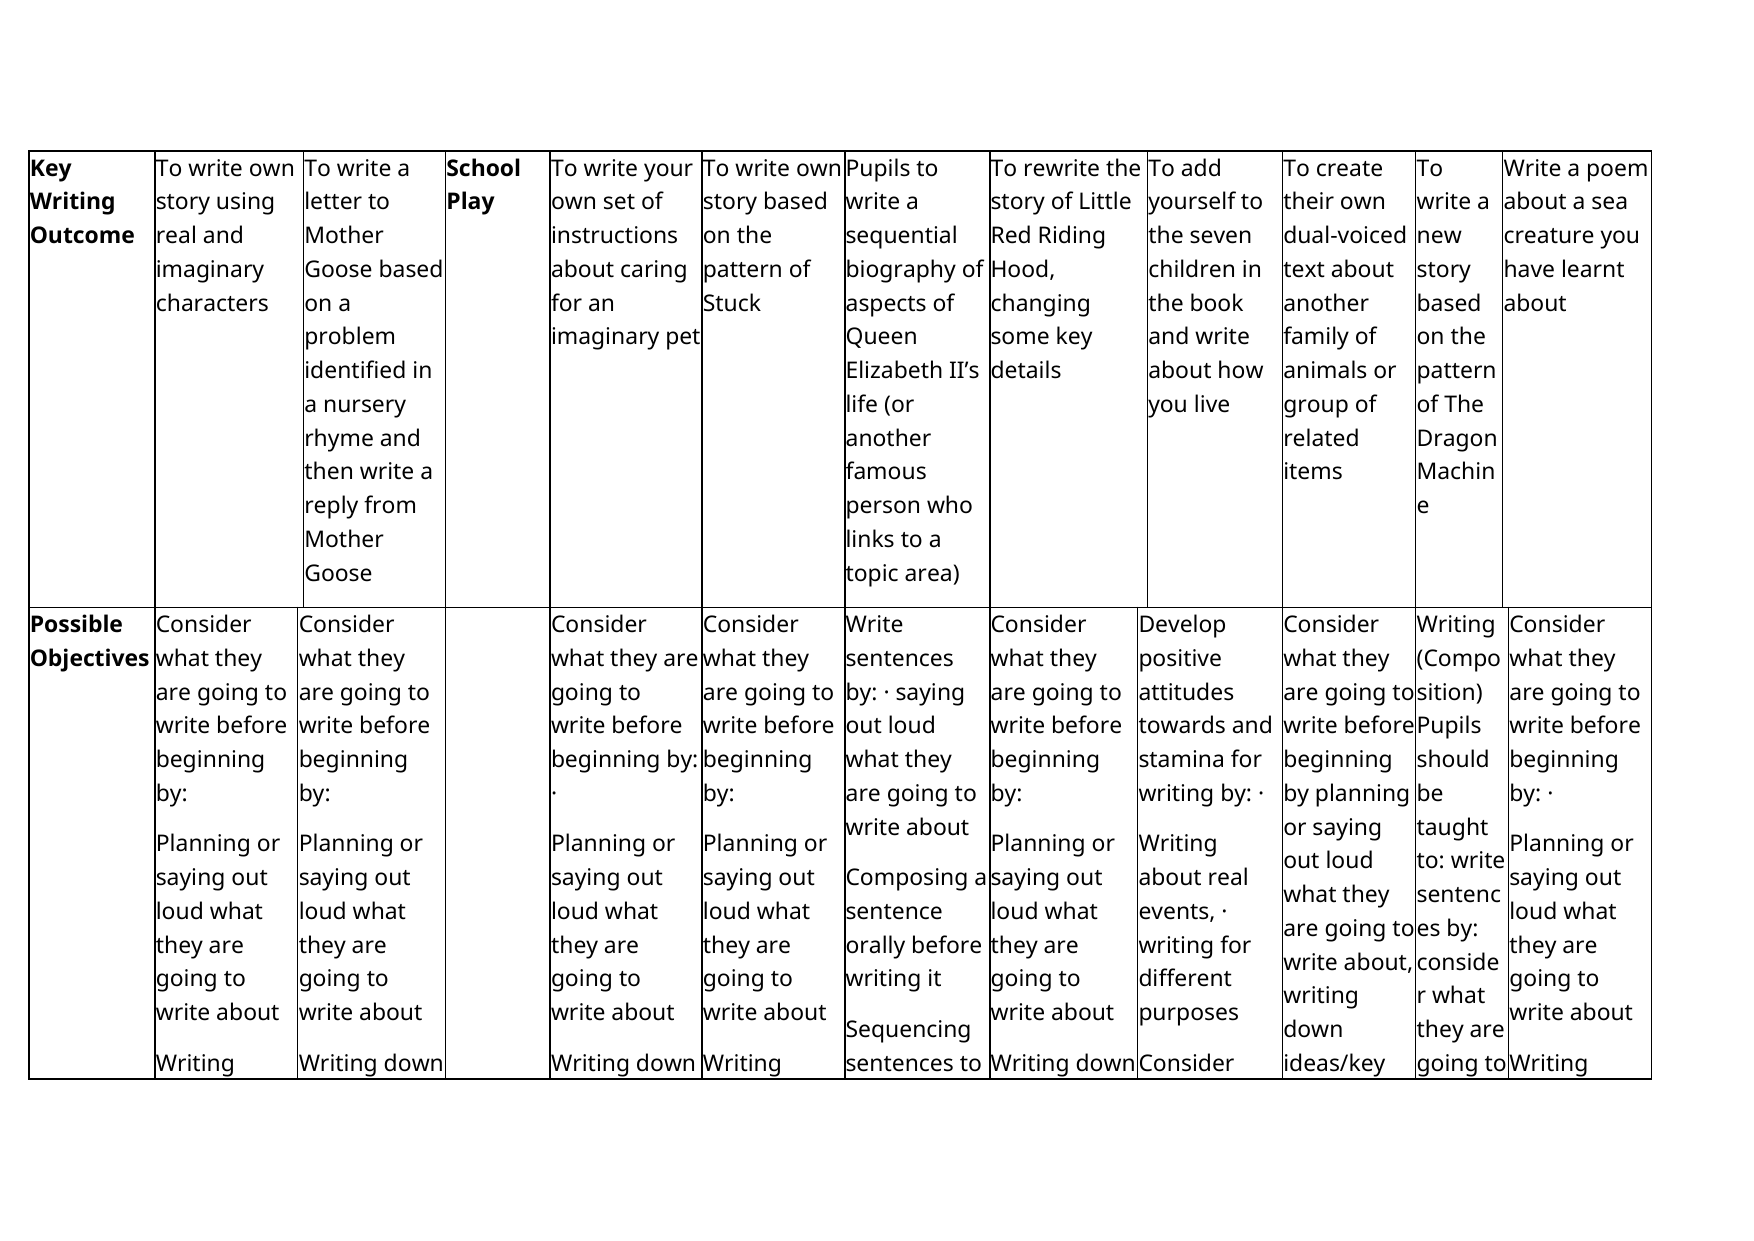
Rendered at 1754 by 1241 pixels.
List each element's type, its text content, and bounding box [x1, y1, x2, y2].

table_cell Write a poem about a sea creature you have learnt about [1503, 152, 1651, 607]
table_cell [156, 608, 297, 1078]
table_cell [991, 608, 1137, 1078]
table_cell [446, 608, 549, 1078]
table_cell School Play [446, 152, 549, 607]
table_cell Key Writing Outcome [30, 152, 154, 607]
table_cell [298, 608, 445, 1078]
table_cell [1138, 608, 1282, 1078]
table_cell To write own story using real and imaginary characters [156, 152, 303, 607]
table_cell To write own story based on the pattern of Stuck [703, 152, 844, 607]
table_cell To write your own set of instructions about caring for an imaginary pet [551, 152, 701, 607]
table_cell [846, 608, 989, 1078]
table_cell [551, 608, 701, 1078]
table_cell To create their own dual-voiced text about another family of animals or group of related items [1283, 152, 1415, 607]
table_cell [1416, 608, 1508, 1078]
table_cell To write a new story based on the pattern of The Dragon Machine [1416, 152, 1502, 607]
table_cell To rewrite the story of Little Red Riding Hood, changing some key details [991, 152, 1147, 607]
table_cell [1509, 608, 1651, 1078]
table_cell Pupils to write a sequential biography of aspects of Queen Elizabeth II’s life (or another famous person who links to a topic area) [846, 152, 989, 607]
table_cell Possible Objectives [30, 608, 154, 1078]
table_cell To write a letter to Mother Goose based on a problem identified in a nursery rhyme and then write a reply from Mother Goose [304, 152, 445, 607]
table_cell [703, 608, 844, 1078]
table_cell To add yourself to the seven children in the book and write about how you live [1148, 152, 1282, 607]
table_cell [1283, 608, 1415, 1078]
